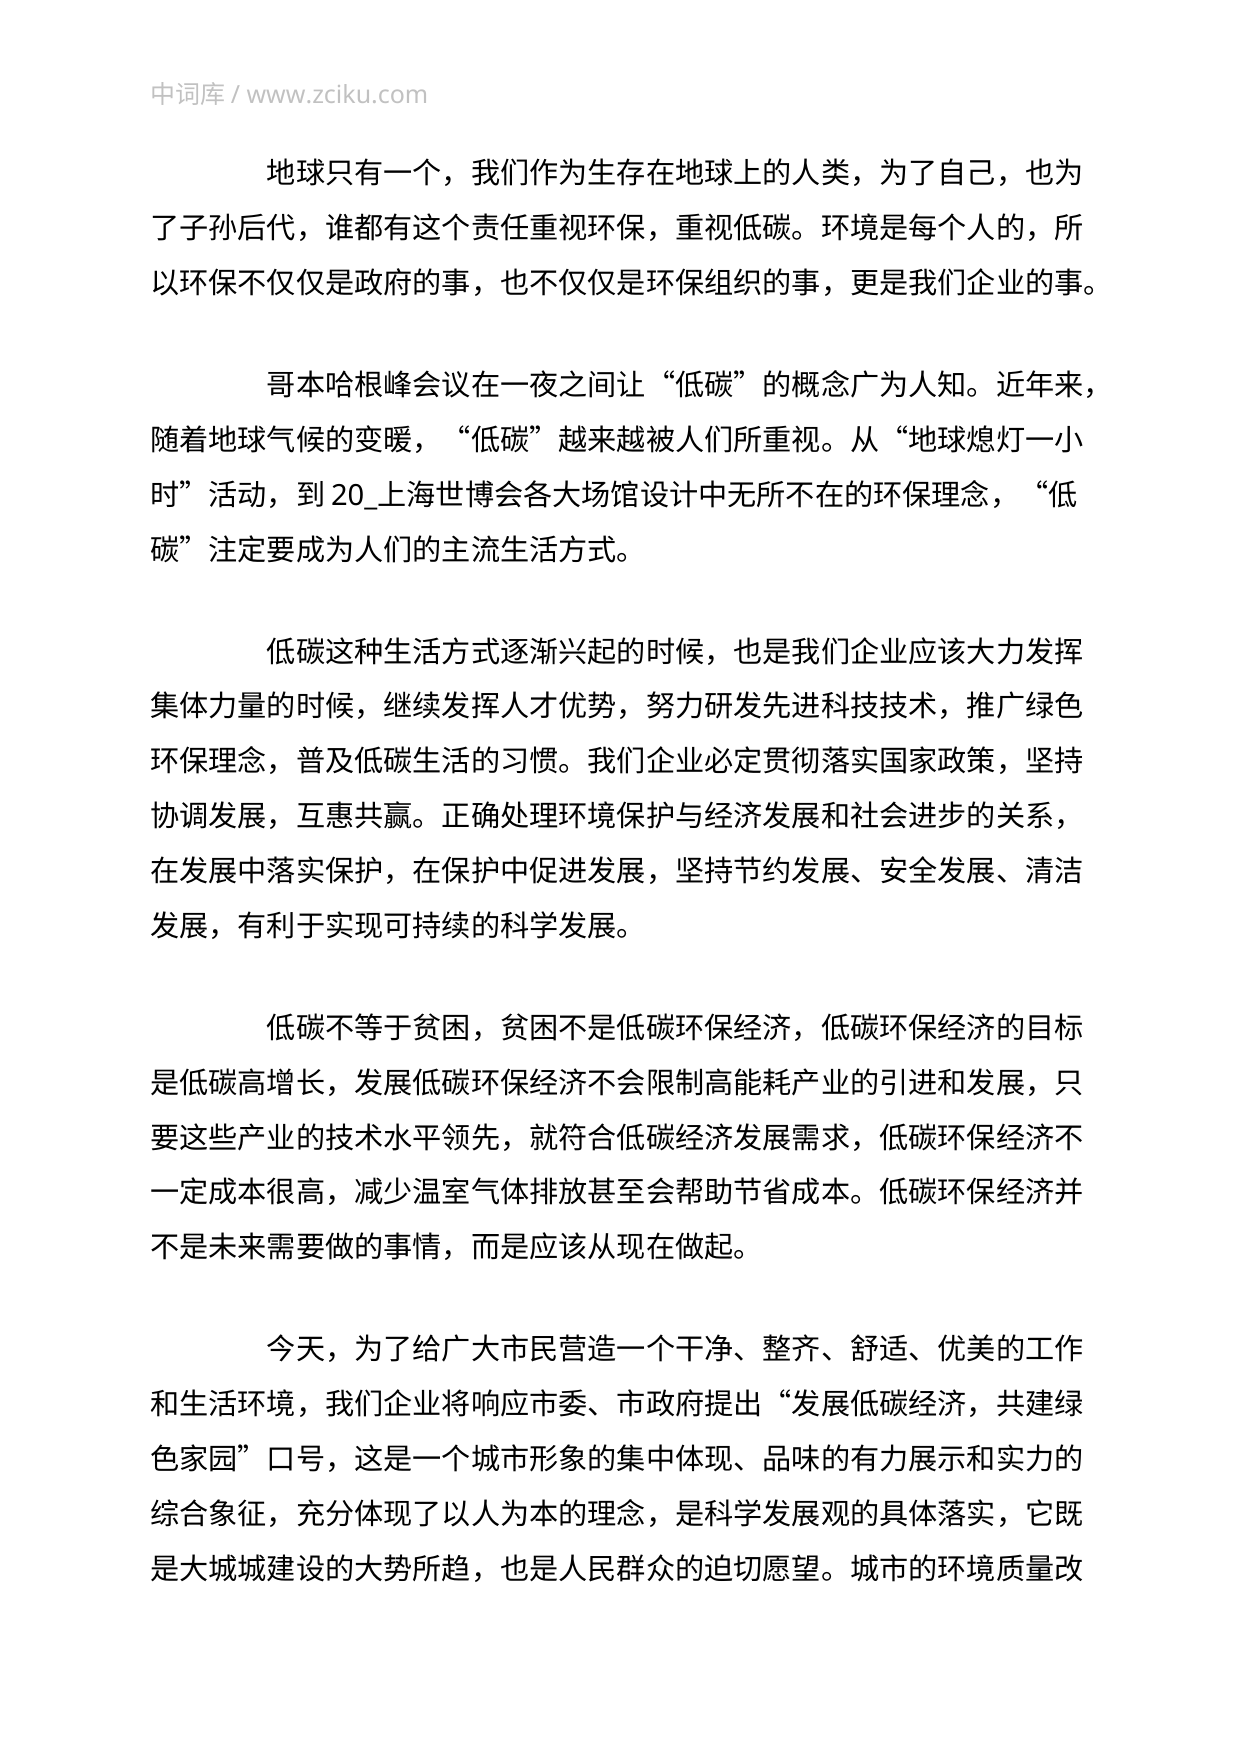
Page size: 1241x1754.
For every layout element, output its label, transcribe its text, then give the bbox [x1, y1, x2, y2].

text 低碳这种生活方式逐渐兴起的时候，也是我们企业应该大力发挥集体力量的时候，继续发挥人才优势，努力研发先进科技技术，推广绿色环保理念，普及低碳生活的习惯。我们企业必定贯彻落实国家政策，坚持协调发展，互惠共赢。正确处理环境保护与经济发展和社会进步的关系，在发展中落实保护，在保护中促进发展，坚持节约发展、安全发展、清洁发展，有利于实现可持续的科学发展。 [150, 628, 1090, 945]
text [150, 1326, 1090, 1588]
text 低碳不等于贫困，贫困不是低碳环保经济，低碳环保经济的目标是低碳高增长，发展低碳环保经济不会限制高能耗产业的引进和发展，只要这些产业的技术水平领先，就符合低碳经济发展需求，低碳环保经济不一定成本很高，减少温室气体排放甚至会帮助节省成本。低碳环保经济并不是未来需要做的事情，而是应该从现在做起。 [150, 1004, 1090, 1266]
text 地球只有一个，我们作为生存在地球上的人类，为了自己，也为了子孙后代，谁都有这个责任重视环保，重视低碳。环境是每个人的，所以环保不仅仅是政府的事，也不仅仅是环保组织的事，更是我们企业的事。 [150, 150, 1090, 302]
text 哥本哈根峰会议在一夜之间让“低碳”的概念广为人知。近年来，随着地球气候的变暖，“低碳”越来越被人们所重视。从“地球熄灯一小时”活动，到20_上海世博会各大场馆设计中无所不在的环保理念，“低碳”注定要成为人们的主流生活方式。 [150, 362, 1090, 569]
